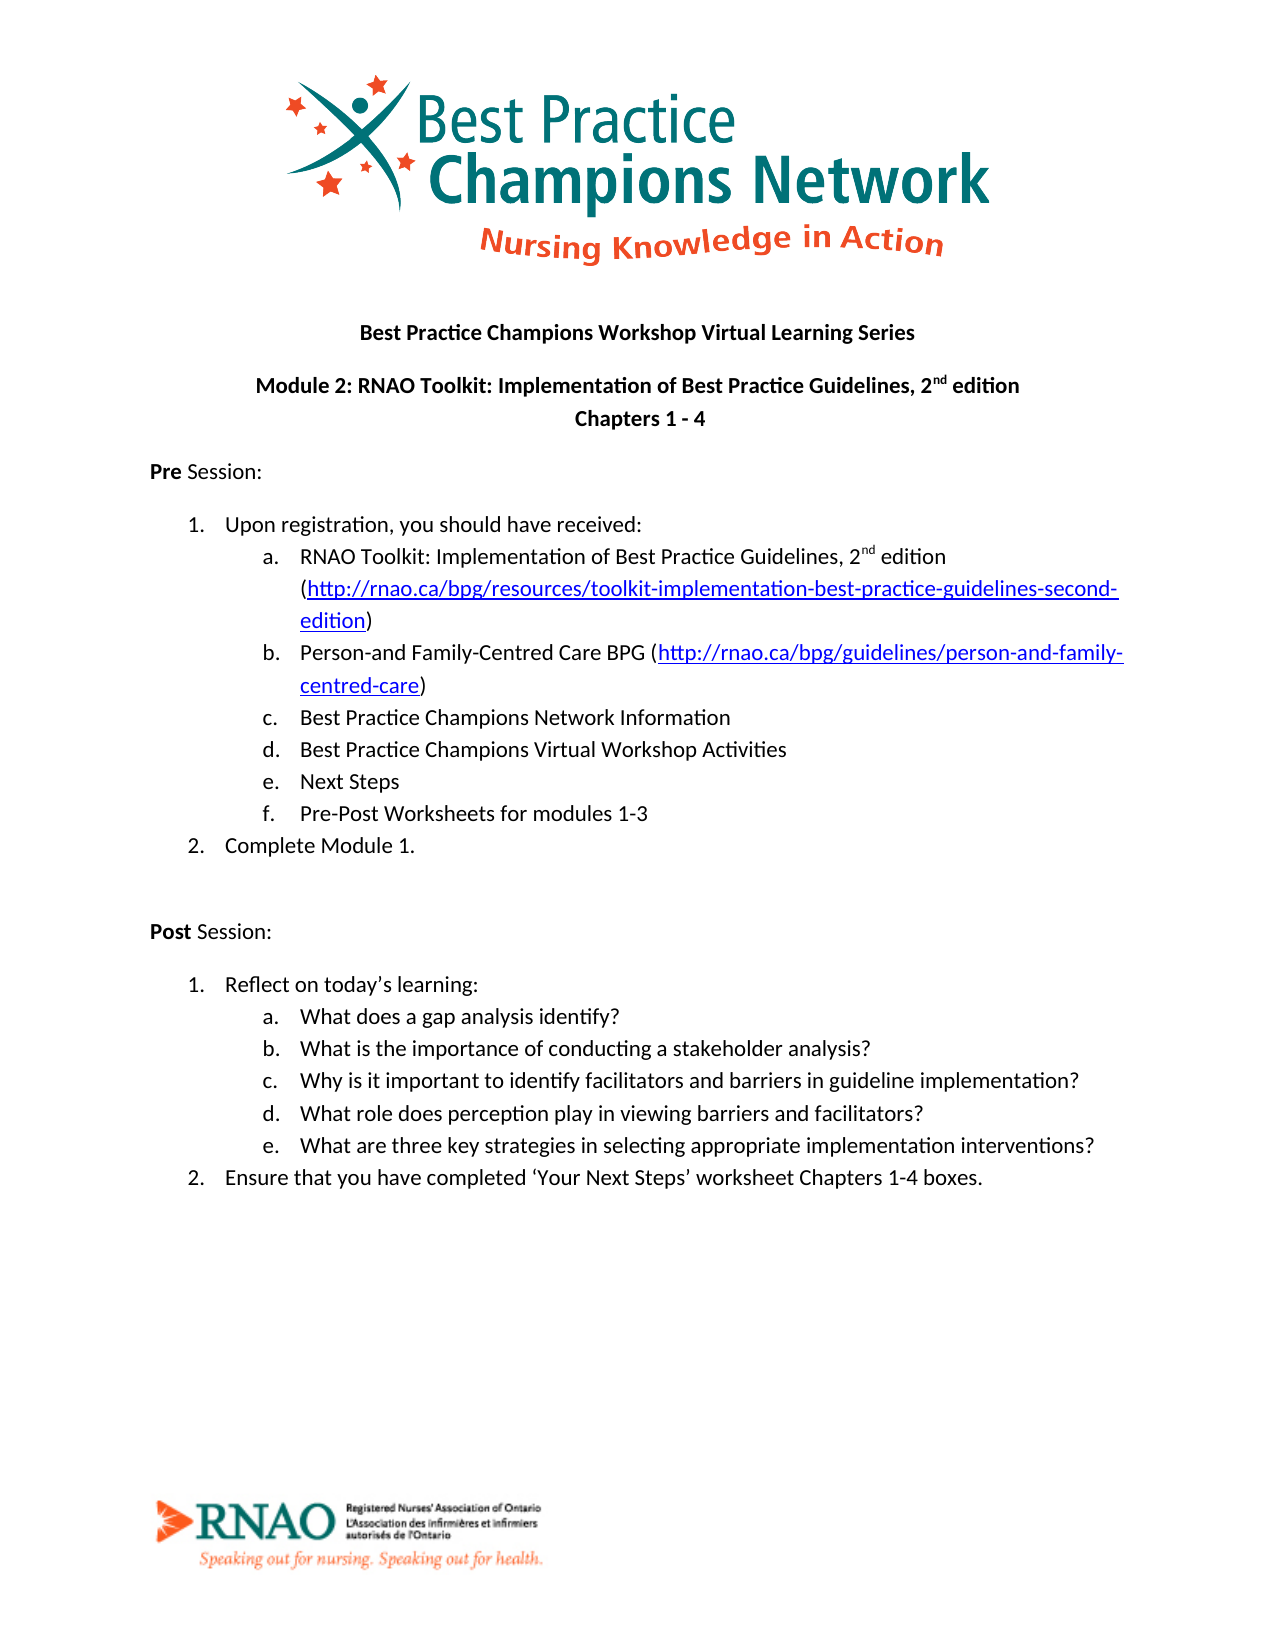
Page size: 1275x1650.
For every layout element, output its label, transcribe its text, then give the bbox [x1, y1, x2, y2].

text Module 2: RNAO Toolkit: Implementation of Best Practice Guidelines, 2nd edition Chapters 1 - 4 [150, 372, 1125, 432]
list Reflect on today’s learning: [187, 970, 1125, 998]
picture [285, 75, 990, 266]
list Best Practice Champions Virtual Workshop Activities [262, 735, 1125, 763]
list Best Practice Champions Network Information [262, 703, 1125, 731]
list Why is it important to identify facilitators and barriers in guideline implementation? [262, 1066, 1125, 1094]
text Post Session: [150, 885, 1125, 945]
list RNAO Toolkit: Implementation of Best Practice Guidelines, 2nd edition (http://rnao.ca/bpg/resources/toolkit-implementation-best-practice-guidelines-second-edition) [262, 542, 1125, 634]
list What is the importance of conducting a stakeholder analysis? [262, 1034, 1125, 1062]
list What role does perception play in viewing barriers and facilitators? [262, 1099, 1125, 1127]
list Ensure that you have completed ‘Your Next Steps’ worksheet Chapters 1-4 boxes. [187, 1163, 1125, 1191]
list Next Steps [262, 767, 1125, 795]
text Best Practice Champions Workshop Virtual Learning Series [150, 318, 1125, 347]
list Pre-Post Worksheets for modules 1-3 [262, 799, 1125, 827]
list Upon registration, you should have received: [187, 510, 1125, 538]
list What does a gap analysis identify? [262, 1002, 1125, 1030]
picture [150, 1493, 549, 1575]
text Pre Session: [150, 457, 1125, 485]
list Complete Module 1. [187, 832, 1125, 860]
list What are three key strategies in selecting appropriate implementation interventions? [262, 1131, 1125, 1159]
list Person-and Family-Centred Care BPG (http://rnao.ca/bpg/guidelines/person-and-family-centred-care) [262, 638, 1125, 699]
